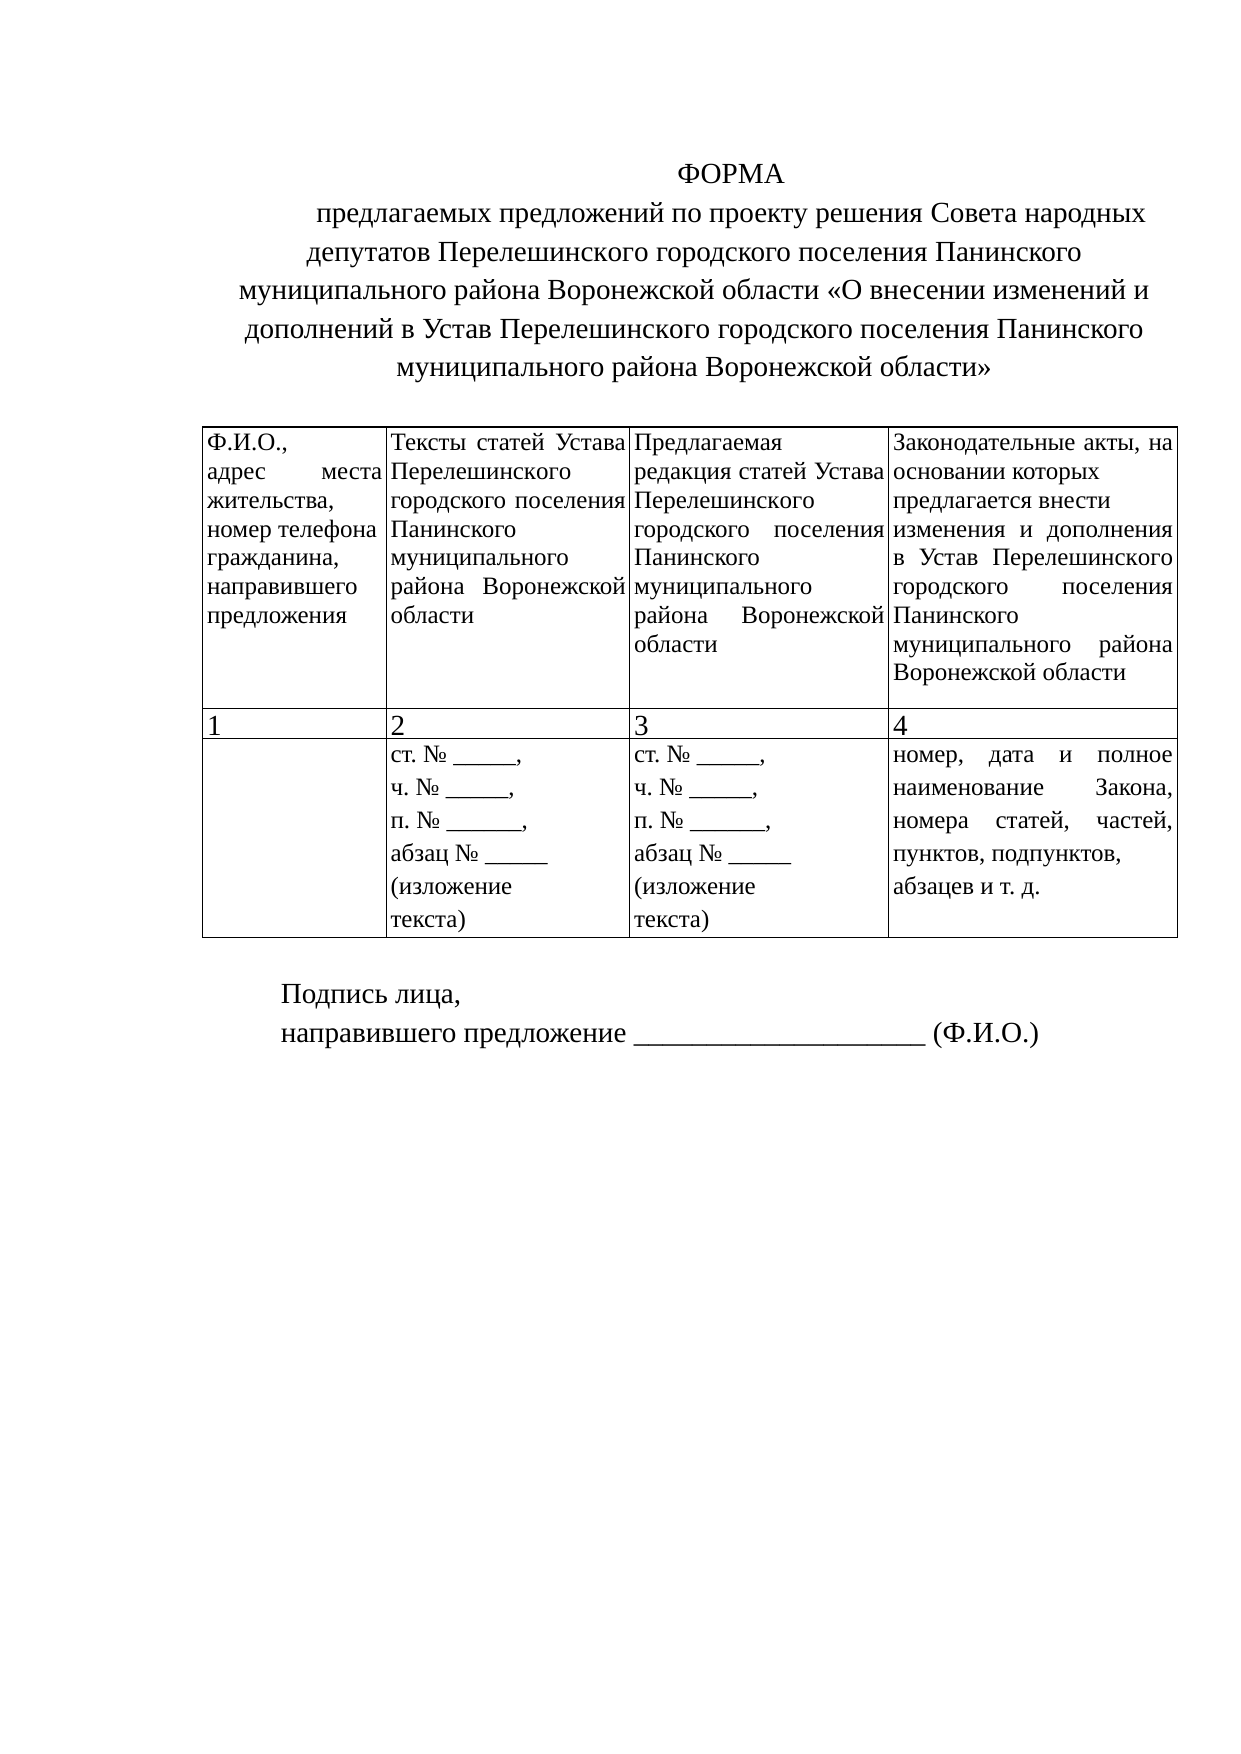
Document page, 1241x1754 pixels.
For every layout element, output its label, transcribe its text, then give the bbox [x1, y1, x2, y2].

table_cell 4 [889, 709, 1177, 738]
table_header Ф.И.О., адрес места жительства, номер телефона гражданина, направившего предложения [203, 428, 386, 707]
table_cell 2 [387, 709, 629, 738]
table_header Законодательные акты, на основании которых предлагается внести изменения и дополнения в Устав Перелешинского городского поселения Панинского муниципального района Воронежской области [889, 428, 1177, 707]
text предлагаемых предложений по проекту решения Совета народных депутатов Перелешинского городского поселения Панинского муниципального района Воронежской области «О внесении изменений и дополнений в Устав Перелешинского городского поселения Панинского муниципального района Воронежской области» [207, 195, 1181, 383]
text направившего предложение ____________________ (Ф.И.О.) [207, 1015, 1181, 1049]
table_cell ст. № _____, ч. № _____, п. № ______, абзац № _____ (изложение текста) [387, 739, 629, 937]
text Подпись лица, [207, 977, 1181, 1010]
table_header Предлагаемая редакция статей Устава Перелешинского городского поселения Панинского муниципального района Воронежской области [630, 428, 888, 707]
table_cell 1 [203, 709, 386, 738]
table_cell [203, 739, 386, 937]
table_header Тексты статей Устава Перелешинского городского поселения Панинского муниципального района Воронежской области [387, 428, 629, 707]
table_cell номер, дата и полное наименование Закона, номера статей, частей, пунктов, подпунктов, абзацев и т. д. [889, 739, 1177, 937]
table_cell 3 [630, 709, 888, 738]
table_cell ст. № _____, ч. № _____, п. № ______, абзац № _____ (изложение текста) [630, 739, 888, 937]
text ФОРМА [207, 157, 1181, 190]
